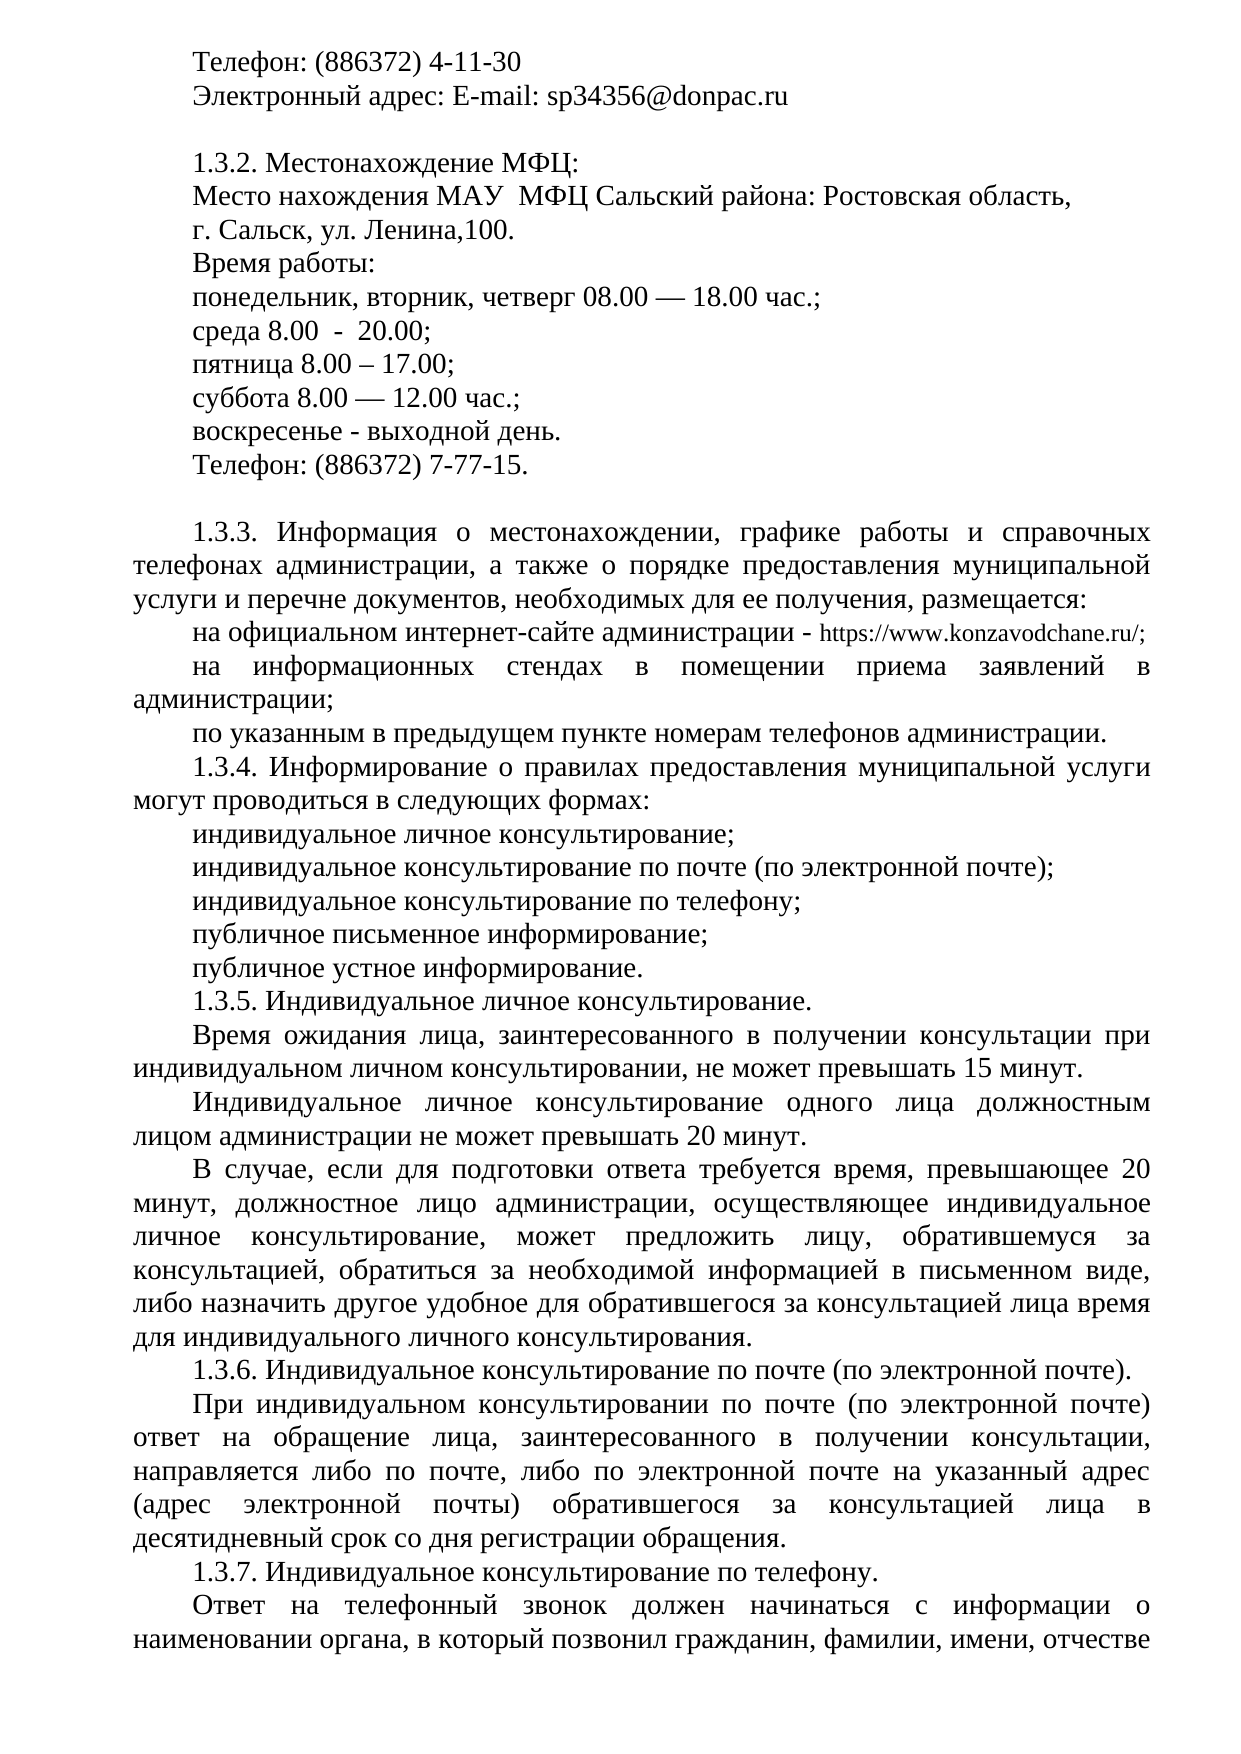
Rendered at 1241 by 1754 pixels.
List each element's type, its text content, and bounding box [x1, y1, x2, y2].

text 1.3.2. Местонахождение МФЦ: [133, 145, 1152, 178]
text 1.3.3. Информация о местонахождении, графике работы и справочных телефонах администрации, а также о порядке предоставления муниципальной услуги и перечне документов, необходимых для ее получения, размещается: [133, 514, 1152, 614]
text В случае, если для подготовки ответа требуется время, превышающее 20 минут, должностное лицо администрации, осуществляющее индивидуальное личное консультирование, может предложить лицу, обратившемуся за консультацией, обратиться за необходимой информацией в письменном виде, либо назначить другое удобное для обратившегося за консультацией лица время для индивидуального личного консультирования. [133, 1151, 1152, 1352]
text Электронный адрес: E-mail: sp34356@donpac.ru [133, 78, 1152, 111]
text публичное устное информирование. [133, 950, 1152, 983]
text Время работы: [133, 246, 1152, 279]
text индивидуальное консультирование по почте (по электронной почте); [133, 849, 1152, 883]
text 1.3.4. Информирование о правилах предоставления муниципальной услуги могут проводиться в следующих формах: [133, 749, 1152, 816]
text на официальном интернет-сайте администрации - https://www.konzavodchane.ru/; [133, 614, 1152, 648]
text Телефон: (886372) 7-77-15. [133, 447, 1152, 480]
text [133, 1587, 1152, 1654]
text по указанным в предыдущем пункте номерам телефонов администрации. [133, 715, 1152, 749]
text Время ожидания лица, заинтересованного в получении консультации при индивидуальном личном консультировании, не может превышать 15 минут. [133, 1017, 1152, 1084]
text 1.3.6. Индивидуальное консультирование по почте (по электронной почте). [133, 1352, 1152, 1386]
text г. Сальск, ул. Ленина,100. [133, 212, 1152, 246]
text 1.3.5. Индивидуальное личное консультирование. [133, 983, 1152, 1017]
text на информационных стендах в помещении приема заявлений в администрации; [133, 648, 1152, 715]
text понедельник, вторник, четверг 08.00 — 18.00 час.; [133, 279, 1152, 313]
text среда 8.00 - 20.00; [133, 313, 1152, 346]
text 1.3.7. Индивидуальное консультирование по телефону. [133, 1554, 1152, 1587]
text публичное письменное информирование; [133, 916, 1152, 950]
text Место нахождения МАУ МФЦ Сальский района: Ростовская область, [133, 178, 1152, 212]
text воскресенье - выходной день. [133, 413, 1152, 447]
text Индивидуальное личное консультирование одного лица должностным лицом администрации не может превышать 20 минут. [133, 1084, 1152, 1151]
text индивидуальное консультирование по телефону; [133, 883, 1152, 916]
text Телефон: (886372) 4-11-30 [133, 44, 1152, 78]
text пятница 8.00 – 17.00; [133, 346, 1152, 380]
text индивидуальное личное консультирование; [133, 816, 1152, 849]
text При индивидуальном консультировании по почте (по электронной почте) ответ на обращение лица, заинтересованного в получении консультации, направляется либо по почте, либо по электронной почте на указанный адрес (адрес электронной почты) обратившегося за консультацией лица в десятидневный срок со дня регистрации обращения. [133, 1386, 1152, 1554]
text суббота 8.00 — 12.00 час.; [133, 380, 1152, 413]
